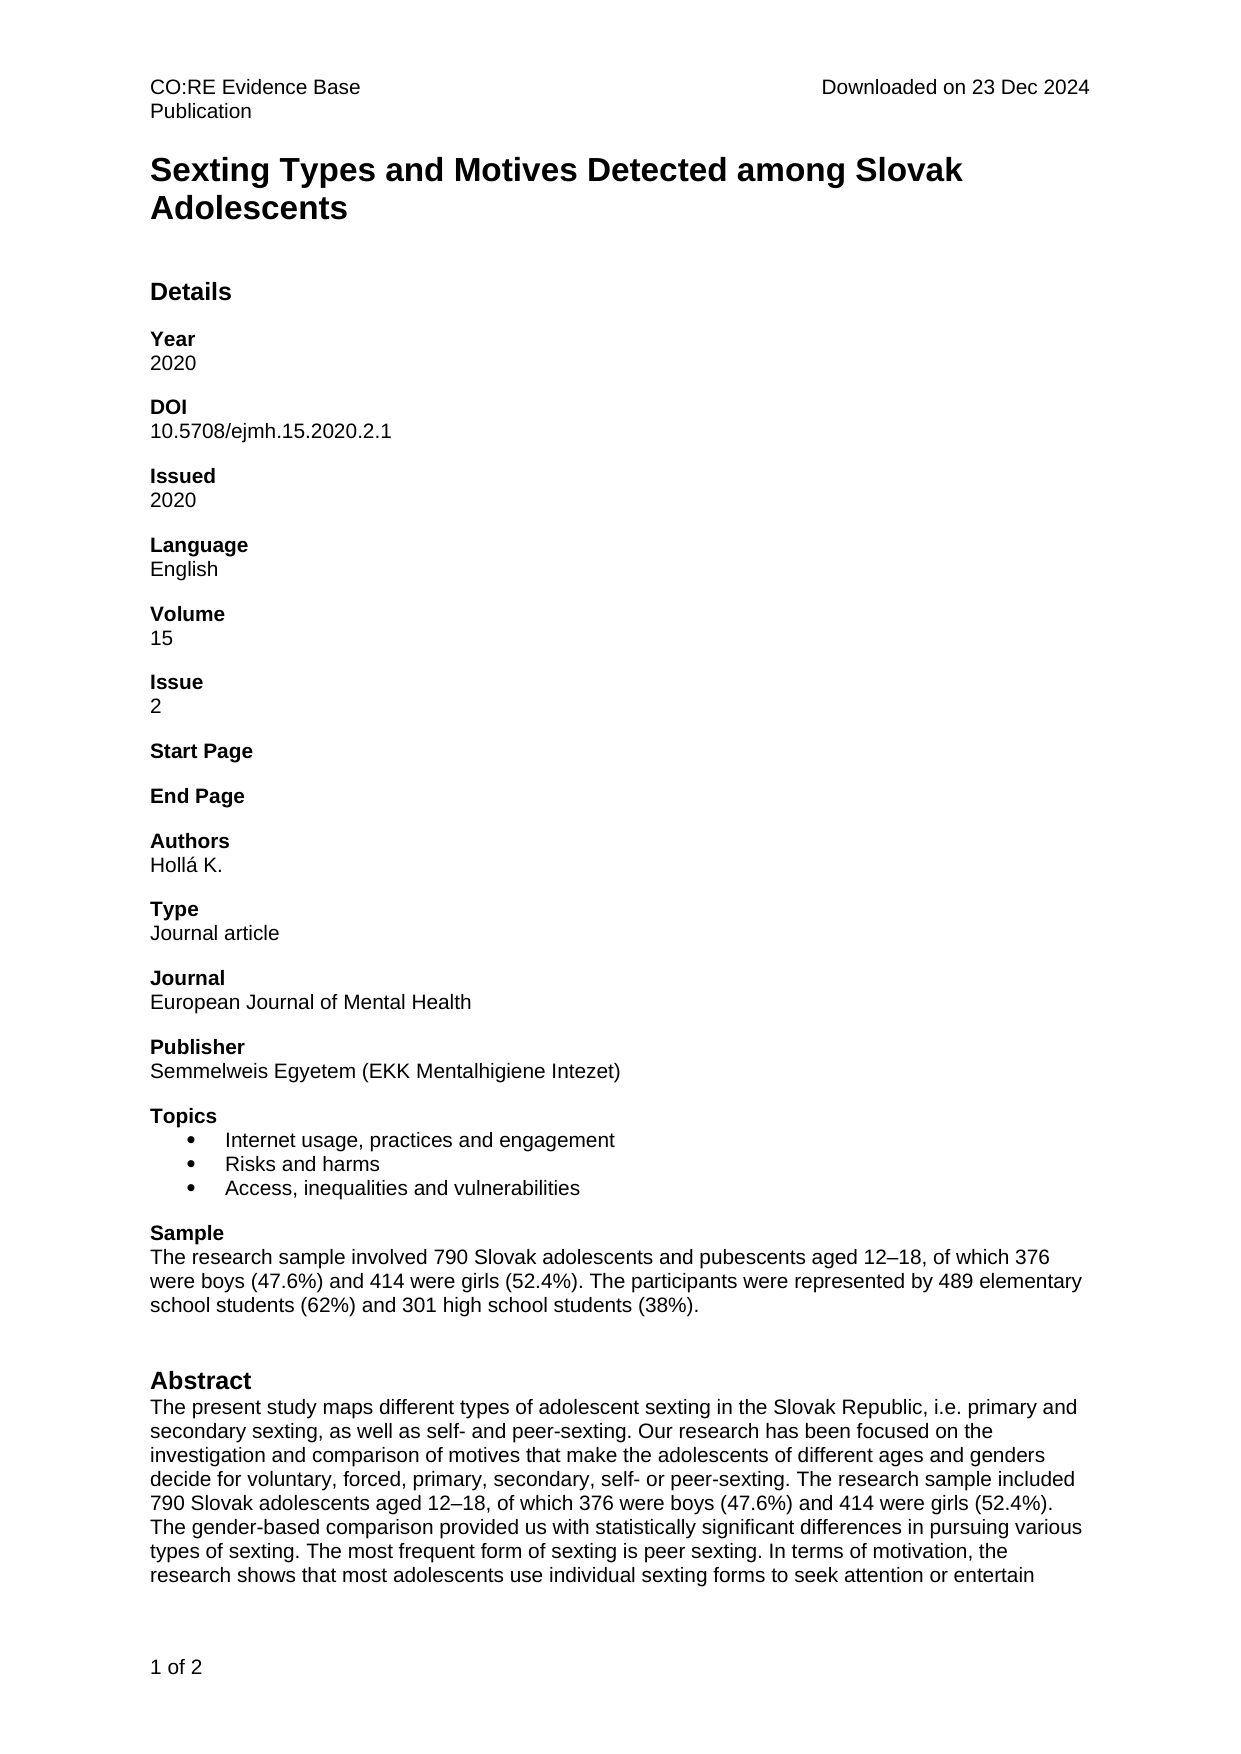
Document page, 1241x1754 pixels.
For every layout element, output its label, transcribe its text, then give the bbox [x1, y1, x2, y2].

subtitle Abstract [150, 1366, 1090, 1395]
title Sexting Types and Motives Detected among Slovak Adolescents [150, 150, 1090, 227]
text European Journal of Mental Health [150, 990, 1090, 1014]
text 2020 [150, 350, 1090, 374]
subtitle Journal [150, 966, 1090, 990]
subtitle Issued [150, 464, 1090, 488]
subtitle End Page [150, 784, 1090, 808]
text Journal article [150, 921, 1090, 945]
subtitle Details [150, 277, 1090, 306]
text 15 [150, 625, 1090, 649]
subtitle Start Page [150, 739, 1090, 763]
text Hollá K. [150, 852, 1090, 876]
list Risks and harms [187, 1152, 1090, 1176]
subtitle Publisher [150, 1035, 1090, 1059]
list Access, inequalities and vulnerabilities [187, 1176, 1090, 1200]
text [150, 1395, 1090, 1587]
subtitle Language [150, 533, 1090, 557]
subtitle Authors [150, 828, 1090, 852]
subtitle Volume [150, 601, 1090, 625]
list Internet usage, practices and engagement [187, 1127, 1090, 1152]
text 2020 [150, 488, 1090, 512]
subtitle Year [150, 326, 1090, 350]
subtitle Sample [150, 1221, 1090, 1244]
text The research sample involved 790 Slovak adolescents and pubescents aged 12–18, of which 376 were boys (47.6%) and 414 were girls (52.4%). The participants were represented by 489 elementary school students (62%) and 301 high school students (38%). [150, 1244, 1090, 1316]
subtitle Type [150, 897, 1090, 921]
subtitle Topics [150, 1103, 1090, 1127]
text 10.5708/ejmh.15.2020.2.1 [150, 419, 1090, 443]
text English [150, 557, 1090, 581]
subtitle Issue [150, 670, 1090, 694]
text Semmelweis Egyetem (EKK Mentalhigiene Intezet) [150, 1059, 1090, 1083]
text 2 [150, 694, 1090, 718]
subtitle DOI [150, 395, 1090, 419]
